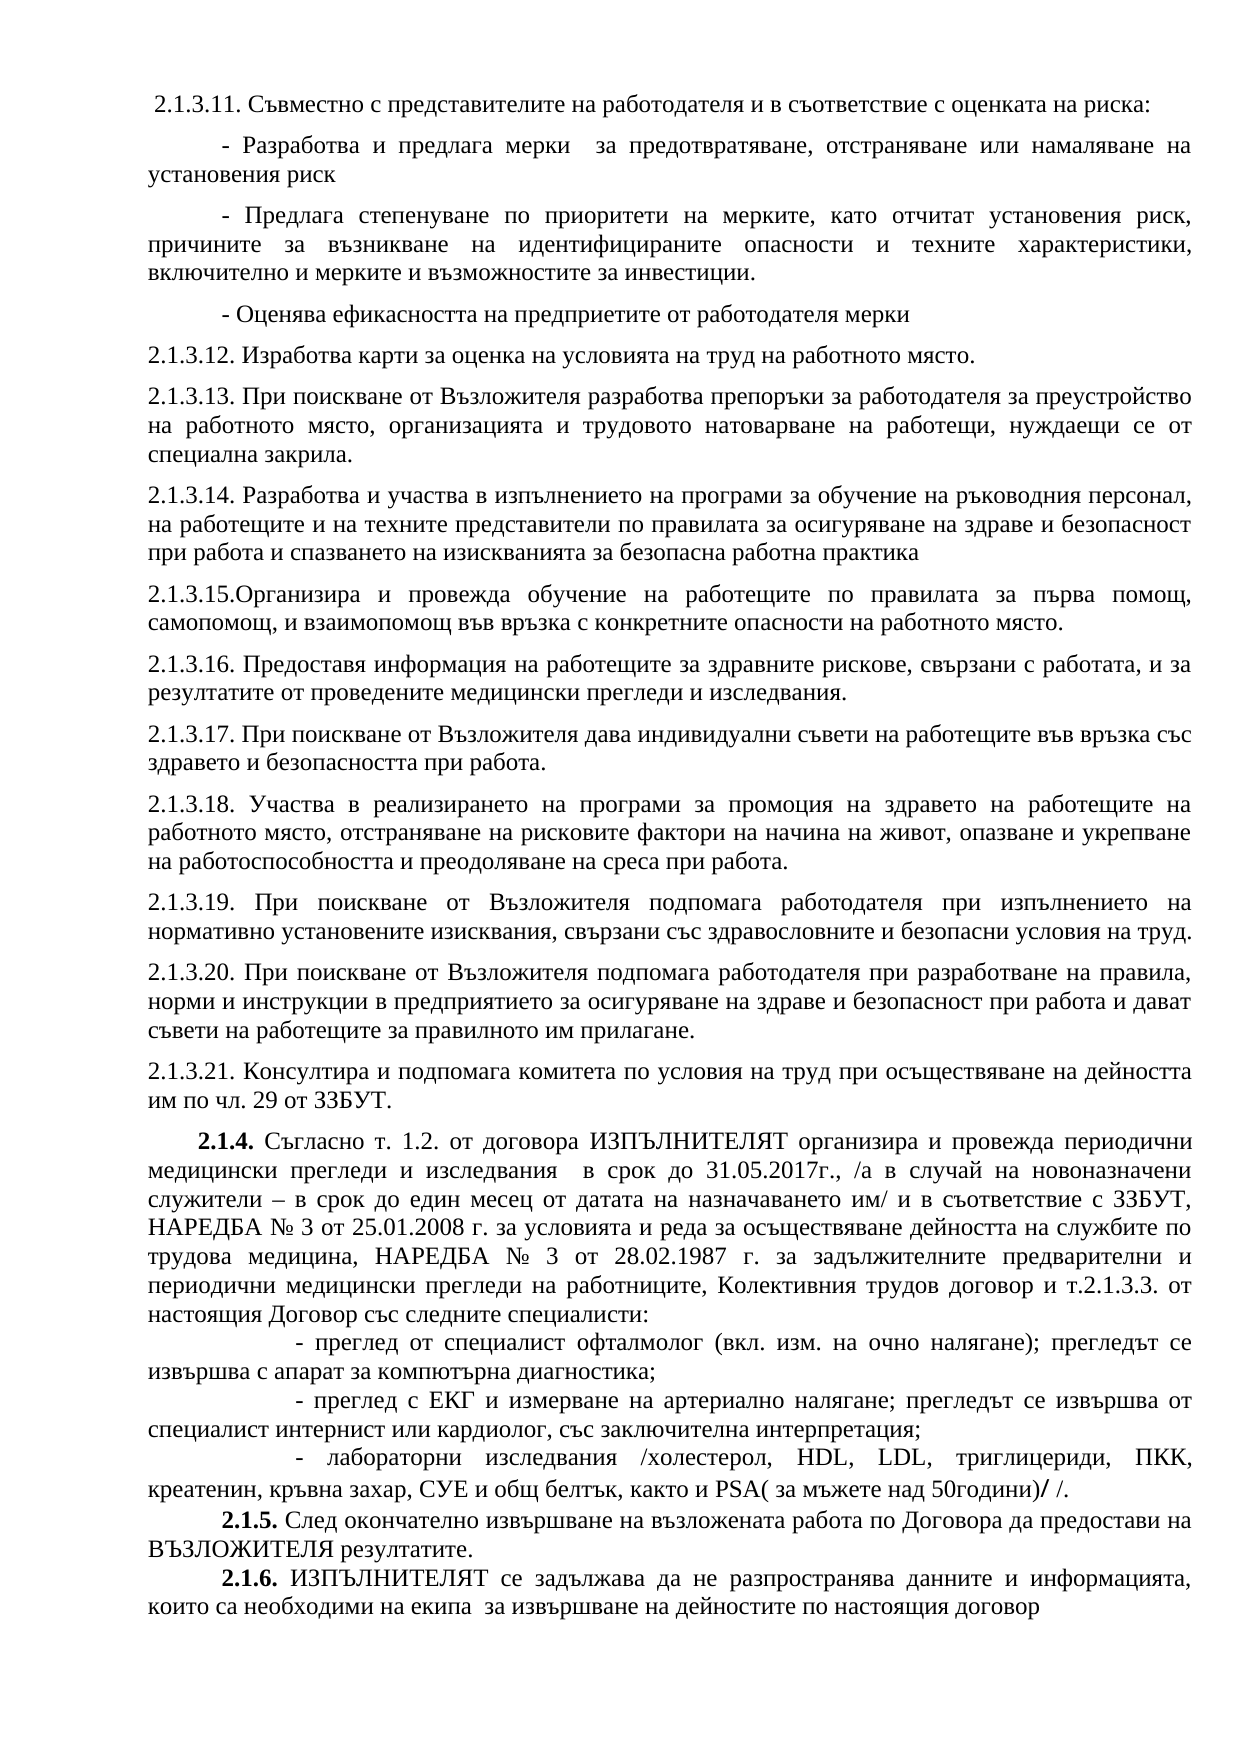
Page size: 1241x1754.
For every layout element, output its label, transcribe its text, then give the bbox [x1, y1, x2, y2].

text 2.1.3.14. Разработва и участва в изпълнението на програми за обучение на ръководния персонал, на работещите и на техните представители по правилата за осигуряване на здраве и безопасност при работа и спазването на изискванията за безопасна работна практика [148, 480, 1193, 566]
text 2.1.3.17. При поискване от Възложителя дава индивидуални съвети на работещите във връзка със здравето и безопасността при работа. [148, 719, 1193, 776]
text 2.1.3.20. При поискване от Възложителя подпомага работодателя при разработване на правила, норми и инструкции в предприятието за осигуряване на здраве и безопасност при работа и дават съвети на работещите за правилното им прилагане. [148, 957, 1193, 1044]
text 2.1.3.11. Съвместно с представителите на работодателя и в съответствие с оценката на риска: [154, 89, 1193, 117]
text 2.1.5. След окончателно извършване на възложената работа по Договора да предостави на ВЪЗЛОЖИТЕЛЯ резултатите. [148, 1505, 1193, 1563]
text - преглед с ЕКГ и измерване на артериално налягане; прегледът се извършва от специалист интернист или кардиолог, със заключителна интерпретация; [148, 1385, 1193, 1442]
text - лабораторни изследвания /холестерол, HDL, LDL, триглицериди, ПКК, креатенин, кръвна захар, СУЕ и общ белтък, както и PSA( за мъжете над 50години)/ /. [148, 1442, 1193, 1505]
text 2.1.3.21. Консултира и подпомага комитета по условия на труд при осъществяване на дейността им по чл. 29 от ЗЗБУТ. [148, 1056, 1193, 1114]
text 2.1.3.15.Организира и провежда обучение на работещите по правилата за първа помощ, самопомощ, и взаимопомощ във връзка с конкретните опасности на работното място. [148, 579, 1193, 636]
text 2.1.3.18. Участва в реализирането на програми за промоция на здравето на работещите на работното място, отстраняване на рисковите фактори на начина на живот, опазване и укрепване на работоспособността и преодоляване на среса при работа. [148, 789, 1193, 875]
text - Оценява ефикасността на предприетите от работодателя мерки [148, 299, 1193, 327]
text 2.1.4. Съгласно т. 1.2. от договора ИЗПЪЛНИТЕЛЯТ организира и провежда периодични медицински прегледи и изследвания в срок до 31.05.2017г., /а в случай на новоназначени служители – в срок до един месец от датата на назначаването им/ и в съответствие с ЗЗБУТ, НАРЕДБА № 3 от 25.01.2008 г. за условията и реда за осъществяване дейността на службите по трудова медицина, НАРЕДБА № 3 от 28.02.1987 г. за задължителните предварителни и периодични медицински прегледи на работниците, Колективния трудов договор и т.2.1.3.3. от настоящия Договор със следните специалисти: [148, 1126, 1193, 1327]
text 2.1.3.16. Предоставя информация на работещите за здравните рискове, свързани с работата, и за резултатите от проведените медицински прегледи и изследвания. [148, 649, 1193, 706]
text - преглед от специалист офталмолог (вкл. изм. на очно налягане); прегледът се извършва с апарат за компютърна диагностика; [148, 1327, 1193, 1385]
text - Предлага степенуване по приоритети на мерките, като отчитат установения риск, причините за възникване на идентифицираните опасности и техните характеристики, включително и мерките и възможностите за инвестиции. [148, 200, 1193, 286]
text - Разработва и предлага мерки за предотвратяване, отстраняване или намаляване на установения риск [148, 130, 1193, 187]
text 2.1.3.13. При поискване от Възложителя разработва препоръки за работодателя за преустройство на работното място, организацията и трудовото натоварване на работещи, нуждаещи се от специална закрила. [148, 381, 1193, 467]
text 2.1.6. ИЗПЪЛНИТЕЛЯТ се задължава да не разпространява данните и информацията, които са необходими на екипа за извършване на дейностите по настоящия договор [148, 1563, 1193, 1620]
text 2.1.3.19. При поискване от Възложителя подпомага работодателя при изпълнението на нормативно установените изисквания, свързани със здравословните и безопасни условия на труд. [148, 887, 1193, 945]
text 2.1.3.12. Изработва карти за оценка на условията на труд на работното място. [148, 340, 1193, 369]
